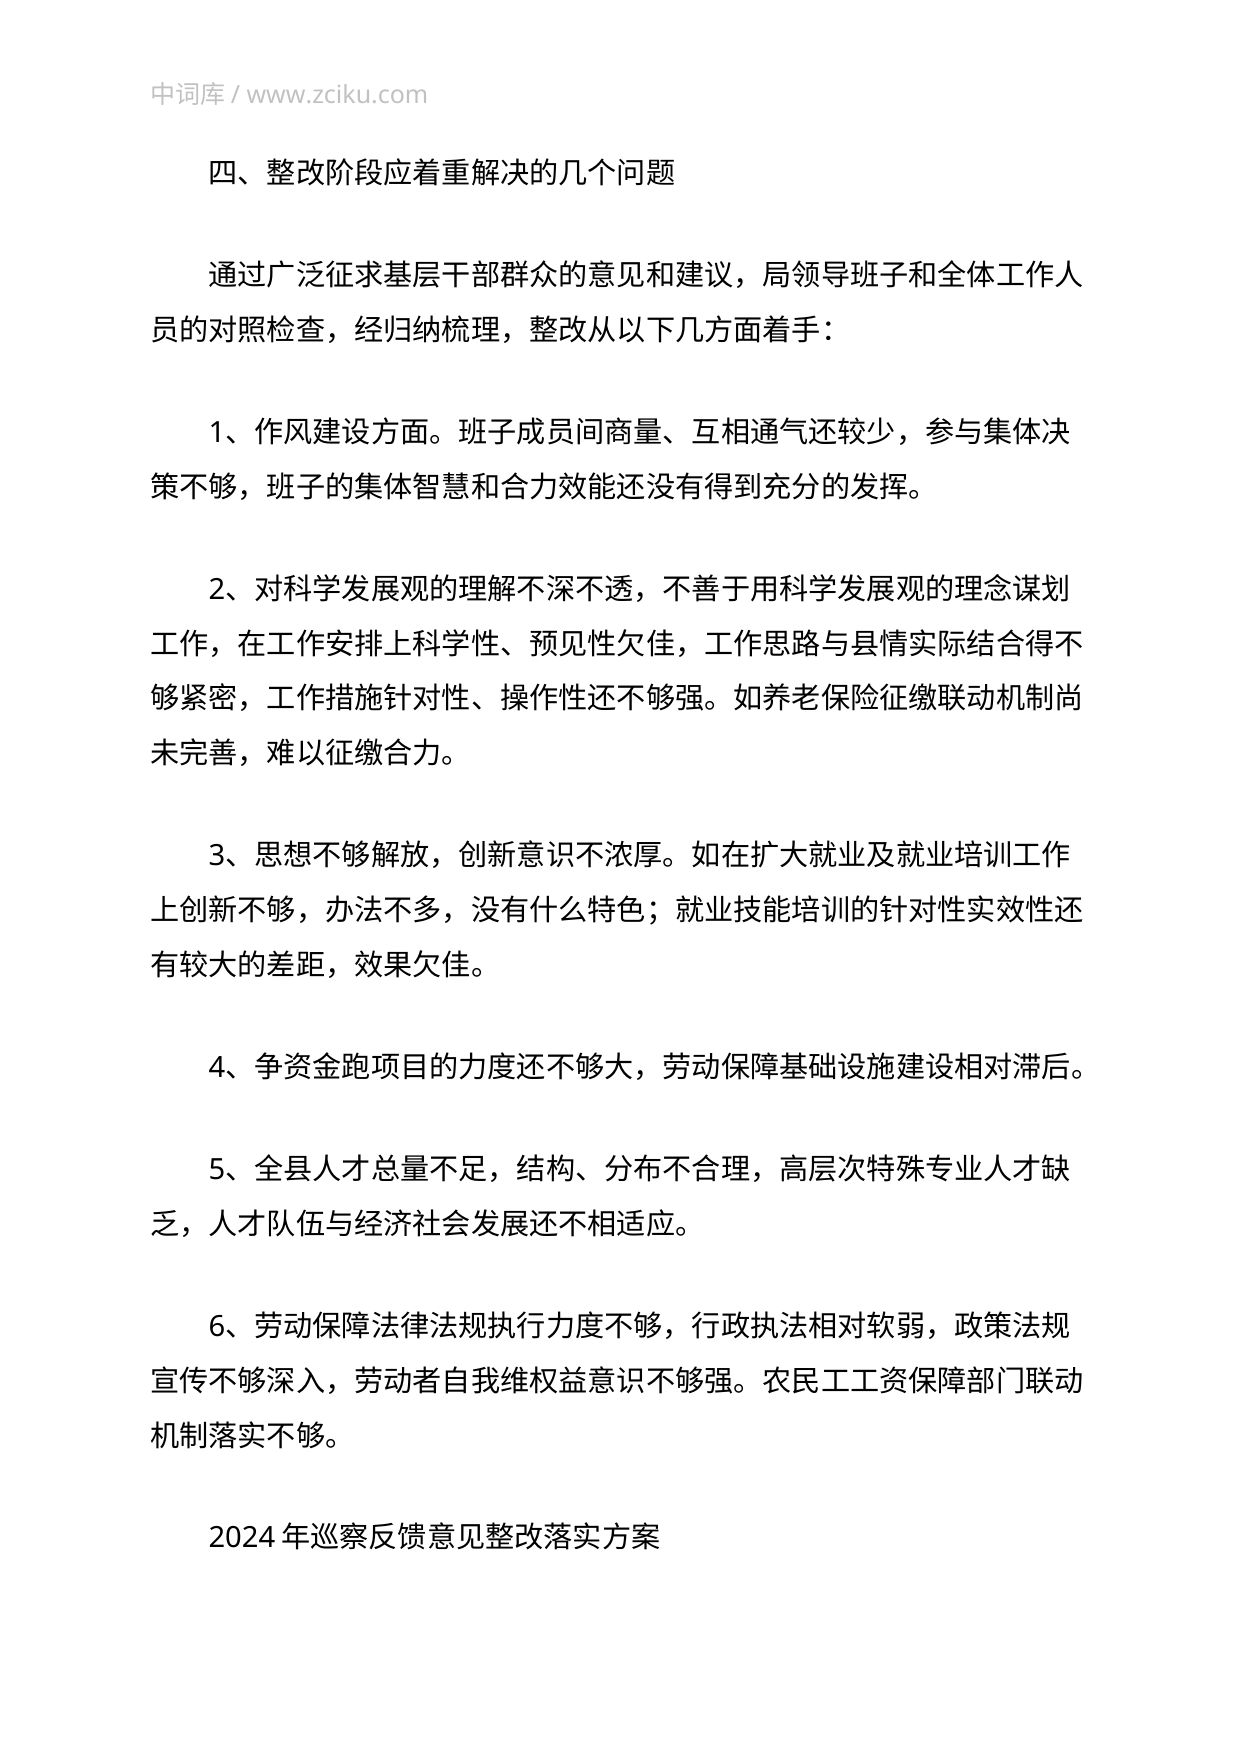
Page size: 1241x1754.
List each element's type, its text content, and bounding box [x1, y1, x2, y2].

text 3、思想不够解放，创新意识不浓厚。如在扩大就业及就业培训工作上创新不够，办法不多，没有什么特色；就业技能培训的针对性实效性还有较大的差距，效果欠佳。 [150, 832, 1090, 984]
text 5、全县人才总量不足，结构、分布不合理，高层次特殊专业人才缺乏，人才队伍与经济社会发展还不相适应。 [150, 1145, 1090, 1243]
text 2、对科学发展观的理解不深不透，不善于用科学发展观的理念谋划工作，在工作安排上科学性、预见性欠佳，工作思路与县情实际结合得不够紧密，工作措施针对性、操作性还不够强。如养老保险征缴联动机制尚未完善，难以征缴合力。 [150, 565, 1090, 772]
text 四、整改阶段应着重解决的几个问题 [150, 150, 1090, 192]
text 2024年巡察反馈意见整改落实方案 [150, 1514, 1090, 1556]
text 1、作风建设方面。班子成员间商量、互相通气还较少，参与集体决策不够，班子的集体智慧和合力效能还没有得到充分的发挥。 [150, 408, 1090, 506]
text 6、劳动保障法律法规执行力度不够，行政执法相对软弱，政策法规宣传不够深入，劳动者自我维权益意识不够强。农民工工资保障部门联动机制落实不够。 [150, 1302, 1090, 1454]
text 4、争资金跑项目的力度还不够大，劳动保障基础设施建设相对滞后。 [150, 1043, 1090, 1086]
text 通过广泛征求基层干部群众的意见和建议，局领导班子和全体工作人员的对照检查，经归纳梳理，整改从以下几方面着手： [150, 252, 1090, 349]
